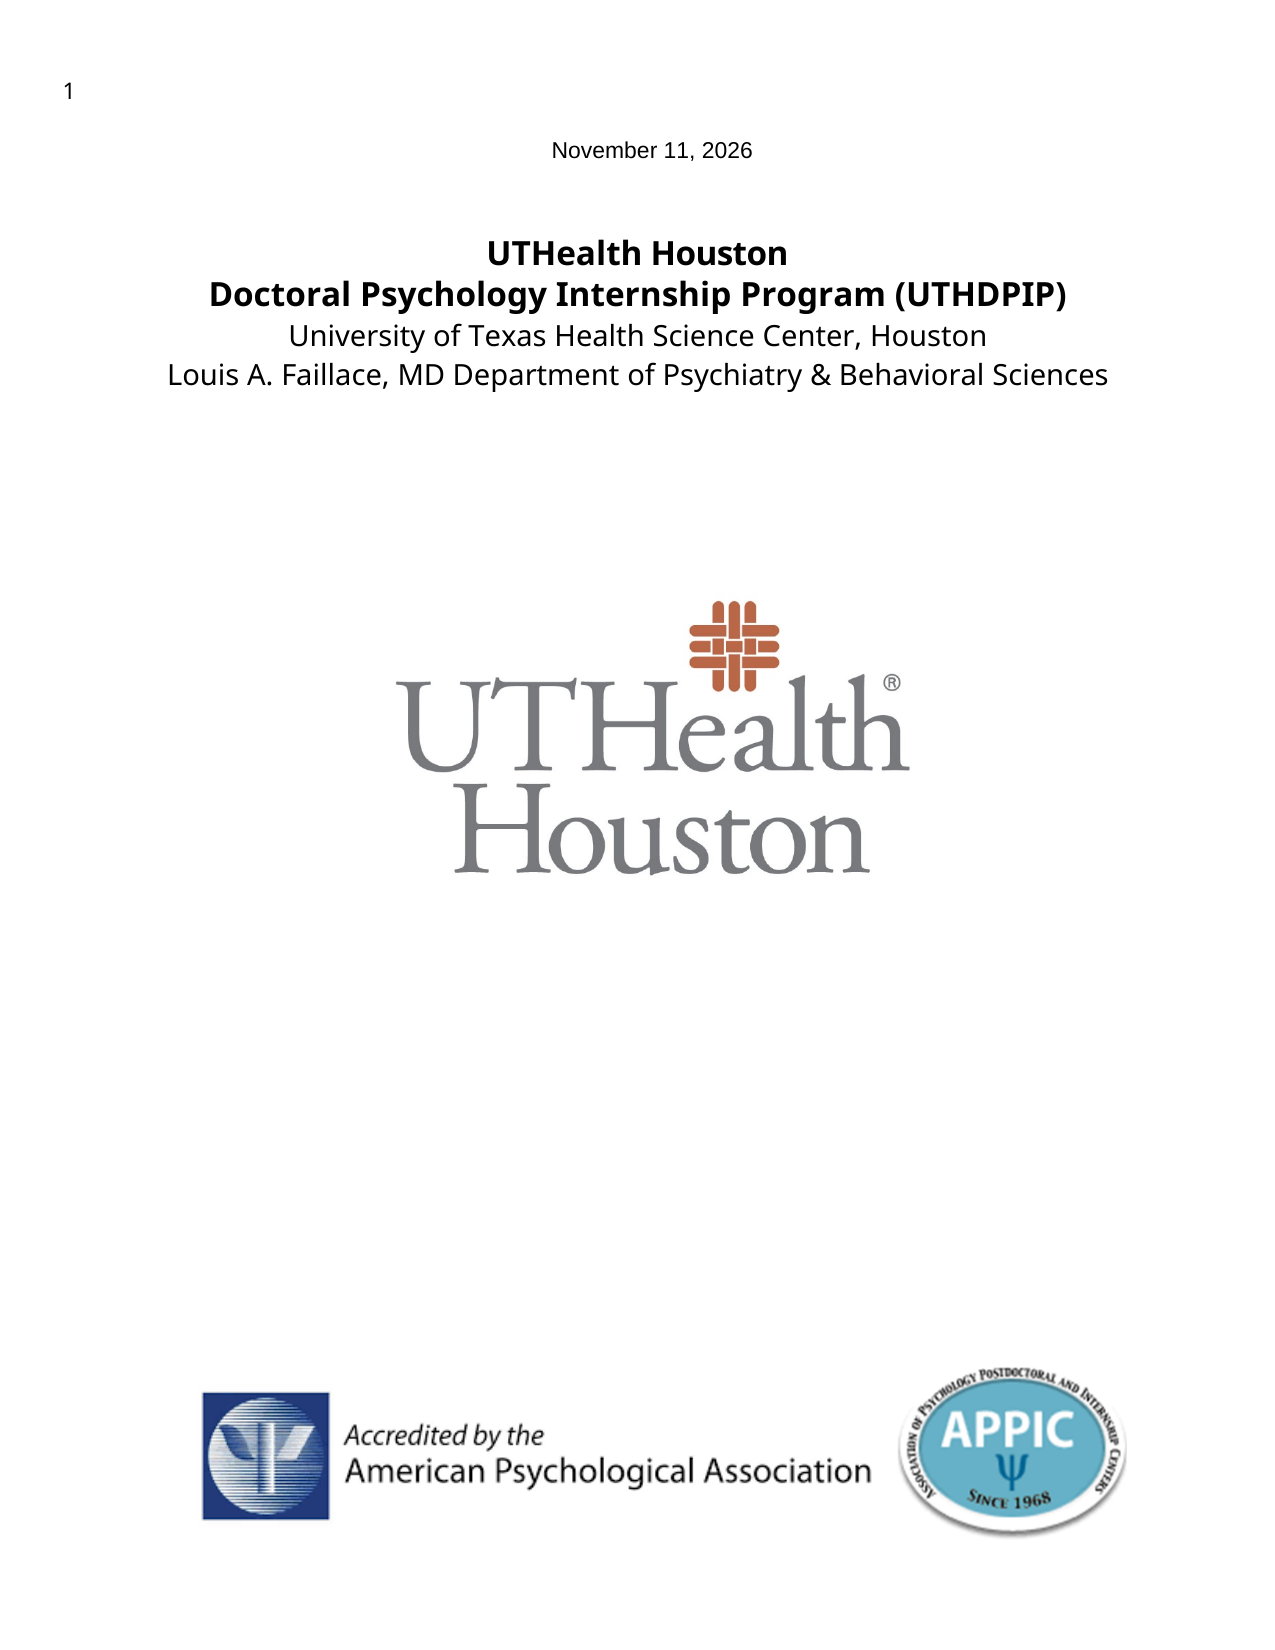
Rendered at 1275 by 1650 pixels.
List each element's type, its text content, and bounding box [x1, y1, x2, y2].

title Doctoral Psychology Internship Program (UTHDPIP) [73, 274, 1202, 315]
text University of Texas Health Science Center, Houston [73, 315, 1202, 354]
title UTHealth Houston [73, 233, 1202, 274]
picture [331, 536, 974, 951]
picture [177, 1361, 1127, 1540]
text Louis A. Faillace, MD Department of Psychiatry & Behavioral Sciences [73, 354, 1202, 394]
text August 28, 2023 [62, 137, 1242, 164]
